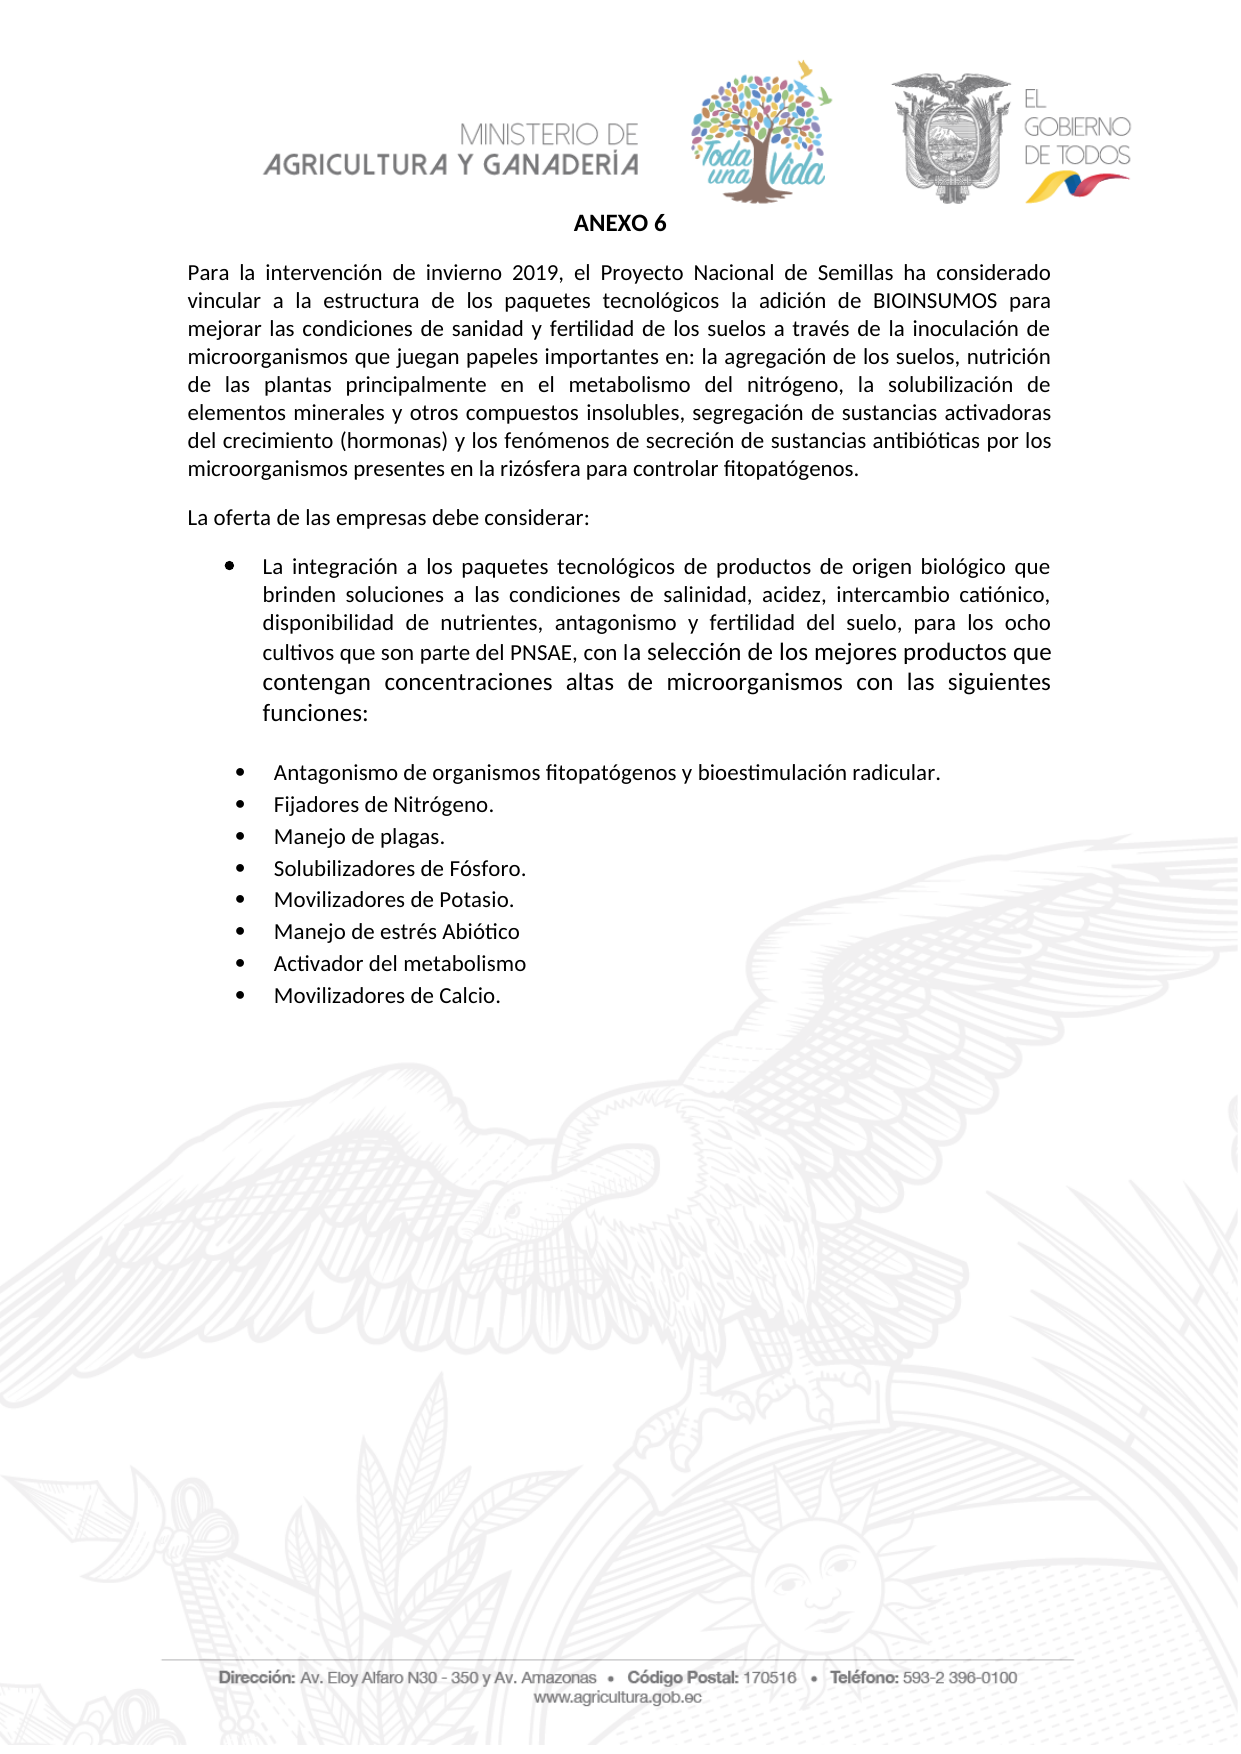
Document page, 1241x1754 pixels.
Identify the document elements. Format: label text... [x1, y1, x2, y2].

table_header Antagonismo de organismos fitopatógenos y bioestimulación radicular. [188, 758, 1031, 790]
text La oferta de las empresas debe considerar: [187, 503, 1053, 531]
picture [0, 769, 1238, 1745]
table_cell Movilizadores de Potasio. [188, 886, 1031, 917]
table_cell Fijadores de Nitrógeno. [188, 790, 1031, 822]
text Para la intervención de invierno 2019, el Proyecto Nacional de Semillas ha considerado vincular a la estructura de los paquetes tecnológicos la adición de BIOINSUMOS para mejorar las condiciones de sanidad y fertilidad de los suelos a través de la inoculación de microorganismos que juegan papeles importantes en: la agregación de los suelos, nutrición de las plantas principalmente en el metabolismo del nitrógeno, la solubilización de elementos minerales y otros compuestos insolubles, segregación de sustancias activadoras del crecimiento (hormonas) y los fenómenos de secreción de sustancias antibióticas por los microorganismos presentes en la rizósfera para controlar fitopatógenos. [187, 258, 1053, 482]
picture [0, 13, 1238, 282]
table_cell Movilizadores de Calcio. [188, 981, 1031, 1013]
table_cell Manejo de estrés Abiótico [188, 918, 1031, 949]
table_cell Activador del metabolismo [188, 949, 1031, 981]
table_cell Solubilizadores de Fósforo. [188, 854, 1031, 886]
list La integración a los paquetes tecnológicos de productos de origen biológico que brinden soluciones a las condiciones de salinidad, acidez, intercambio catiónico, disponibilidad de nutrientes, antagonismo y fertilidad del suelo, para los ocho cultivos que son parte del PNSAE, con la selección de los mejores productos que contengan concentraciones altas de microorganismos con las siguientes funciones: [225, 552, 1053, 728]
table_cell Manejo de plagas. [188, 822, 1031, 854]
text ANEXO 6 [187, 207, 1053, 237]
